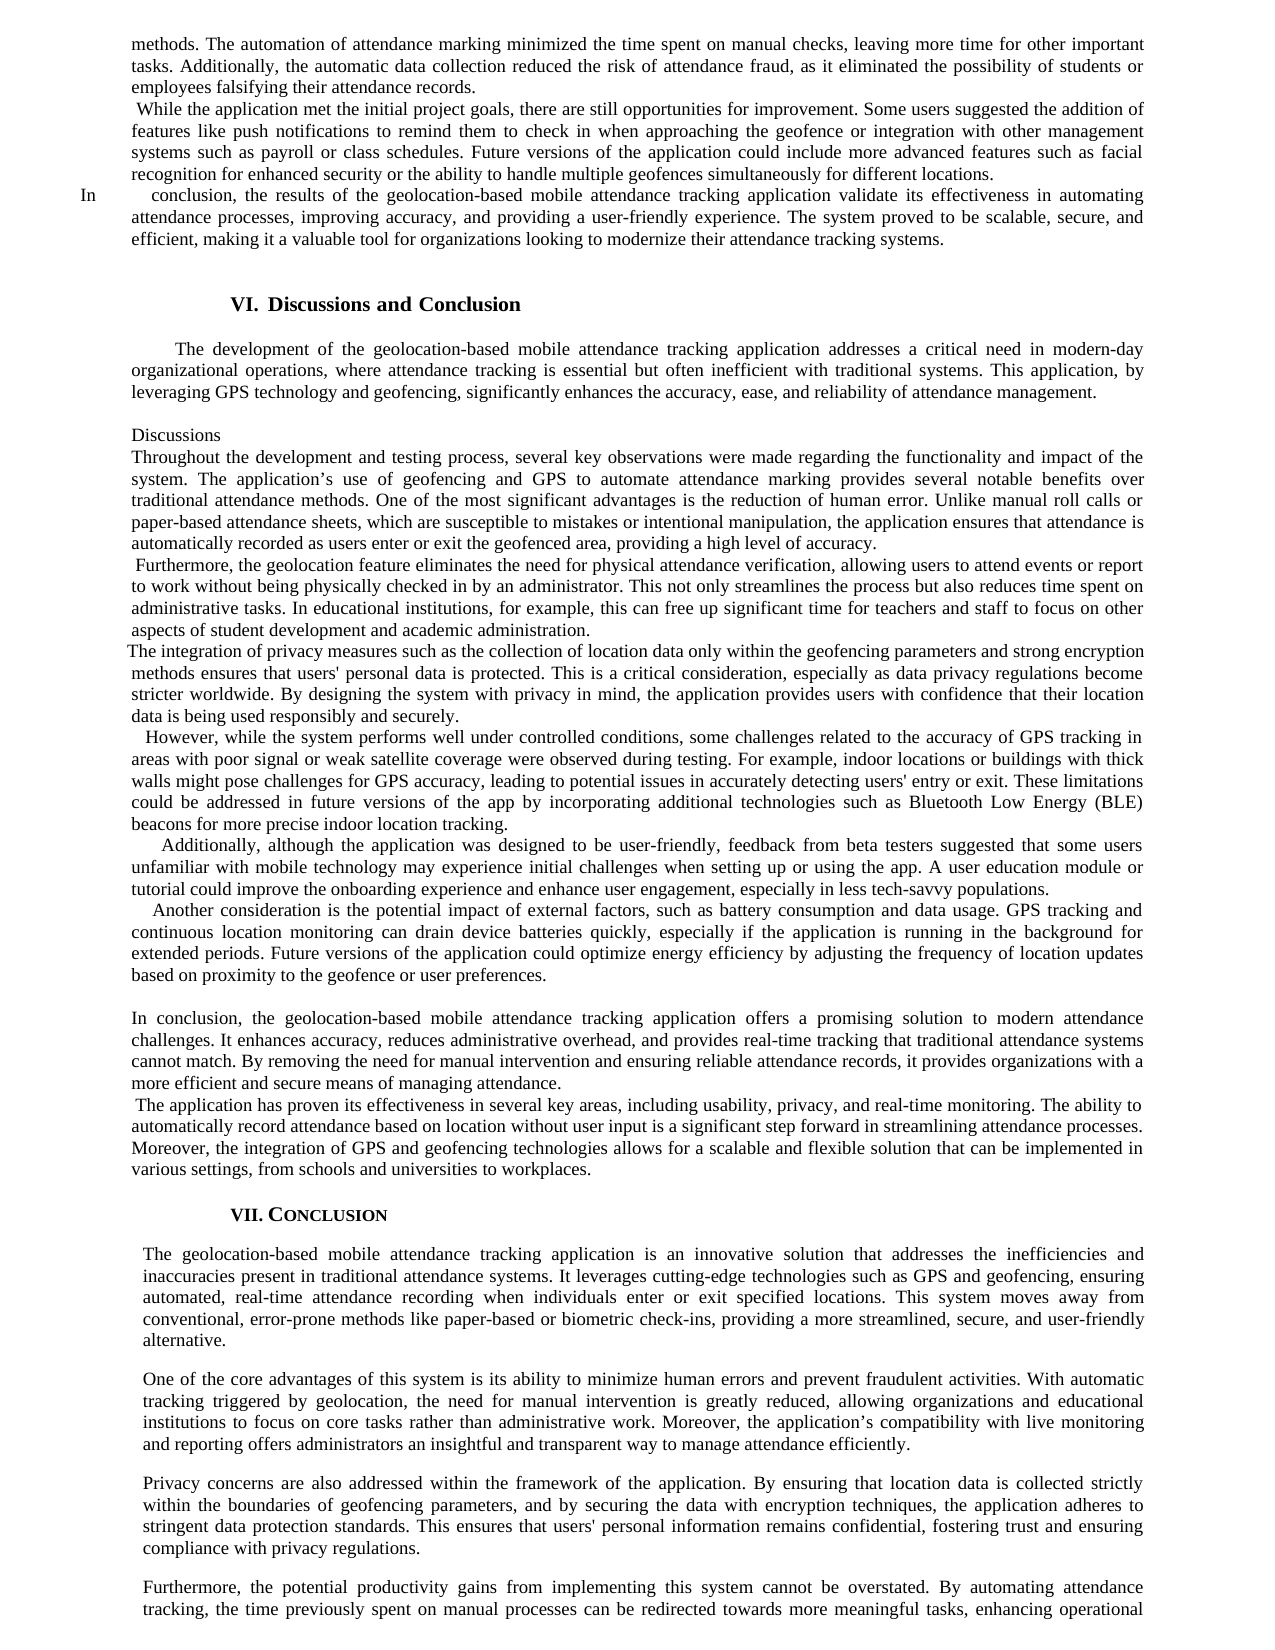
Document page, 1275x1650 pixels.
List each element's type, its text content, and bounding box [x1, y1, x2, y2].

text Privacy concerns are also addressed within the framework of the application. By ensuring that location data is collected strictly within the boundaries of geofencing parameters, and by securing the data with encryption techniques, the application adheres to stringent data protection standards. This ensures that users' personal information remains confidential, fostering trust and ensuring compliance with privacy regulations. [143, 1472, 1146, 1558]
subtitle In conclusion, the geolocation-based mobile attendance tracking application offers a promising solution to modern attendance challenges. It enhances accuracy, reduces administrative overhead, and provides real-time tracking that traditional attendance systems cannot match. By removing the need for manual intervention and ensuring reliable attendance records, it provides organizations with a more efficient and secure means of managing attendance. [80, 986, 1146, 1093]
subtitle In conclusion, the results of the geolocation-based mobile attendance tracking application validate its effectiveness in automating attendance processes, improving accuracy, and providing a user-friendly experience. The system proved to be scalable, secure, and efficient, making it a valuable tool for organizations looking to modernize their attendance tracking systems. [80, 184, 1146, 249]
subtitle Another consideration is the potential impact of external factors, such as battery consumption and data usage. GPS tracking and continuous location monitoring can drain device batteries quickly, especially if the application is running in the background for extended periods. Future versions of the application could optimize energy efficiency by adjusting the frequency of location updates based on proximity to the geofence or user preferences. [80, 899, 1146, 985]
subtitle Furthermore, the geolocation feature eliminates the need for physical attendance verification, allowing users to attend events or report to work without being physically checked in by an administrator. This not only streamlines the process but also reduces time spent on administrative tasks. In educational institutions, for example, this can free up significant time for teachers and staff to focus on other aspects of student development and academic administration. [80, 554, 1146, 640]
subtitle Additionally, although the application was designed to be user-friendly, feedback from beta testers suggested that some users unfamiliar with mobile technology may experience initial challenges when setting up or using the app. A user education module or tutorial could improve the onboarding experience and enhance user engagement, especially in less tech-savvy populations. [80, 834, 1146, 899]
subtitle The integration of privacy measures such as the collection of location data only within the geofencing parameters and strong encryption methods ensures that users' personal data is protected. This is a critical consideration, especially as data privacy regulations become stricter worldwide. By designing the system with privacy in mind, the application provides users with confidence that their location data is being used responsibly and securely. [80, 640, 1146, 726]
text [143, 1576, 1146, 1619]
subtitle Discussions and Conclusion [230, 292, 1146, 316]
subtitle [80, 33, 1146, 98]
subtitle While the application met the initial project goals, there are still opportunities for improvement. Some users suggested the addition of features like push notifications to remind them to check in when approaching the geofence or integration with other management systems such as payroll or class schedules. Future versions of the application could include more advanced features such as facial recognition for enhanced security or the ability to handle multiple geofences simultaneously for different locations. [80, 98, 1146, 184]
subtitle Conclusion [230, 1201, 1146, 1226]
subtitle The application has proven its effectiveness in several key areas, including usability, privacy, and real-time monitoring. The ability to automatically record attendance based on location without user input is a significant step forward in streamlining attendance processes. Moreover, the integration of GPS and geofencing technologies allows for a scalable and flexible solution that can be implemented in various settings, from schools and universities to workplaces. [80, 1093, 1146, 1180]
subtitle However, while the system performs well under controlled conditions, some challenges related to the accuracy of GPS tracking in areas with poor signal or weak satellite coverage were observed during testing. For example, indoor locations or buildings with thick walls might pose challenges for GPS accuracy, leading to potential issues in accurately detecting users' entry or exit. These limitations could be addressed in future versions of the app by incorporating additional technologies such as Bluetooth Low Energy (BLE) beacons for more precise indoor location tracking. [80, 726, 1146, 834]
text The geolocation-based mobile attendance tracking application is an innovative solution that addresses the inefficiencies and inaccuracies present in traditional attendance systems. It leverages cutting-edge technologies such as GPS and geofencing, ensuring automated, real-time attendance recording when individuals enter or exit specified locations. This system moves away from conventional, error-prone methods like paper-based or biometric check-ins, providing a more streamlined, secure, and user-friendly alternative. [143, 1243, 1146, 1351]
subtitle The development of the geolocation-based mobile attendance tracking application addresses a critical need in modern-day organizational operations, where attendance tracking is essential but often inefficient with traditional systems. This application, by leveraging GPS technology and geofencing, significantly enhances the accuracy, ease, and reliability of attendance management. [80, 338, 1146, 402]
text One of the core advantages of this system is its ability to minimize human errors and prevent fraudulent activities. With automatic tracking triggered by geolocation, the need for manual intervention is greatly reduced, allowing organizations and educational institutions to focus on core tasks rather than administrative work. Moreover, the application’s compatibility with live monitoring and reporting offers administrators an insightful and transparent way to manage attendance efficiently. [143, 1368, 1146, 1454]
subtitle Discussions Throughout the development and testing process, several key observations were made regarding the functionality and impact of the system. The application’s use of geofencing and GPS to automate attendance marking provides several notable benefits over traditional attendance methods. One of the most significant advantages is the reduction of human error. Unlike manual roll calls or paper-based attendance sheets, which are susceptible to mistakes or intentional manipulation, the application ensures that attendance is automatically recorded as users enter or exit the geofenced area, providing a high level of accuracy. [131, 424, 1146, 554]
